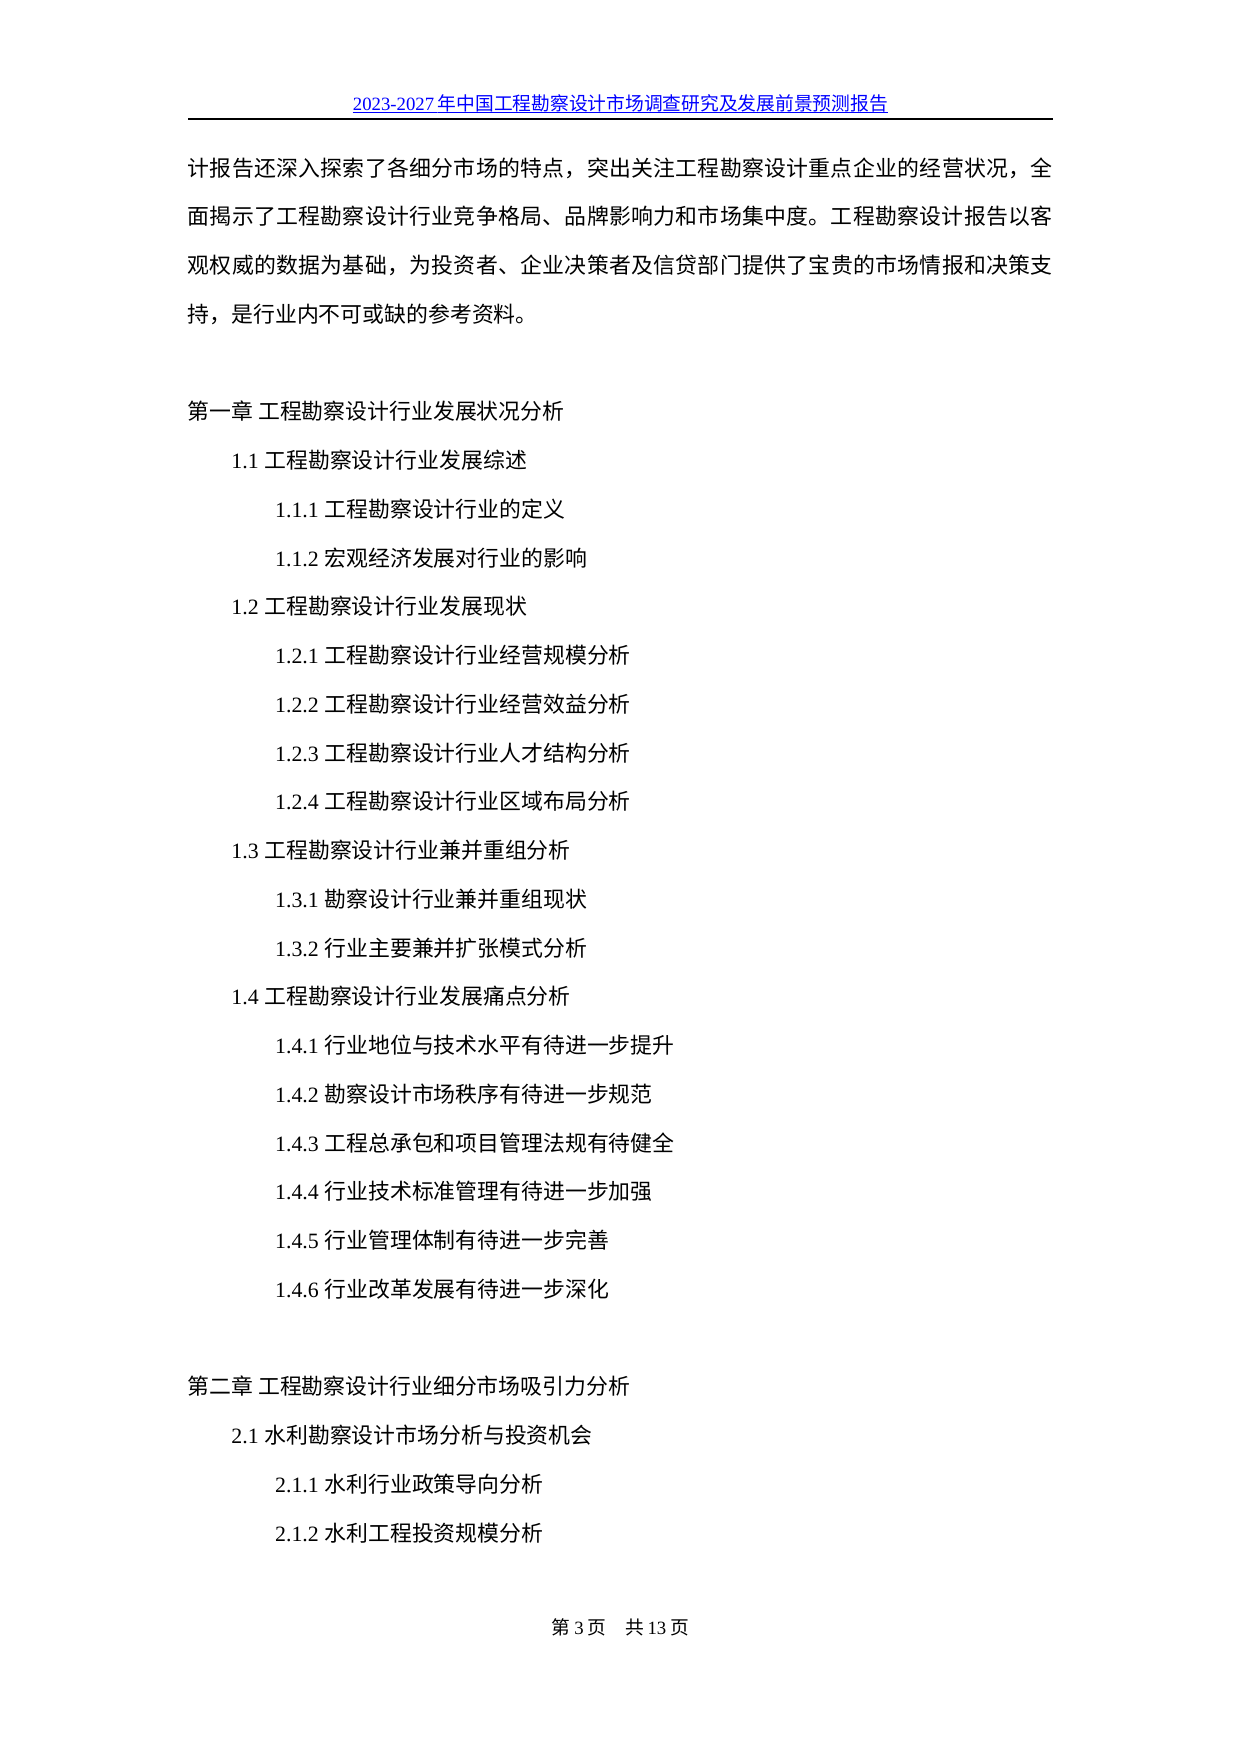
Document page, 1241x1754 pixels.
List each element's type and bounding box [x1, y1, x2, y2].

text [187, 150, 1053, 1548]
